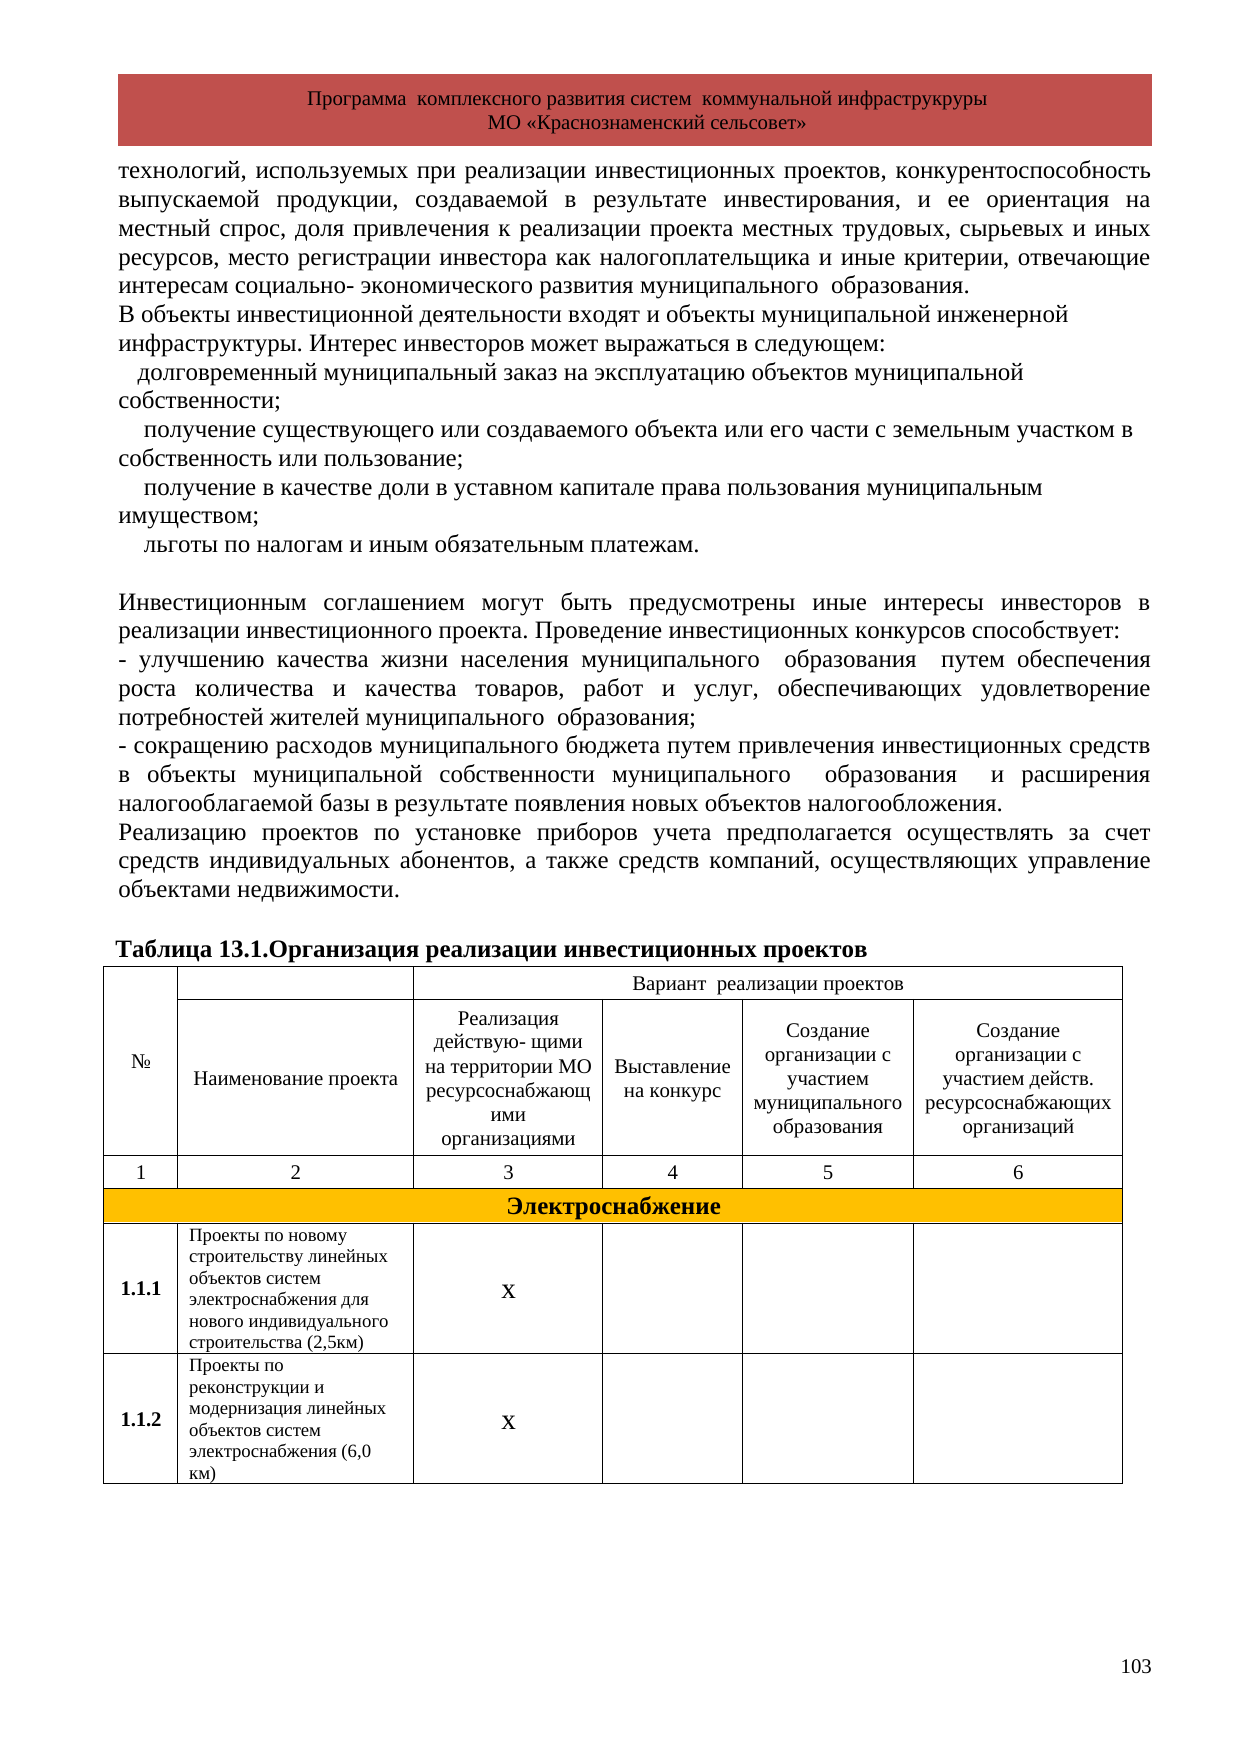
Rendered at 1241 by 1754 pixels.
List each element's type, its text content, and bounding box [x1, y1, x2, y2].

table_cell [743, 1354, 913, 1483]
text Инвестиционным соглашением могут быть предусмотрены иные интересы инвесторов в реализации инвестиционного проекта. Проведение инвестиционных конкурсов способствует: [118, 587, 1152, 644]
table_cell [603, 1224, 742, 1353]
text - сокращению расходов муниципального бюджета путем привлечения инвестиционных средств в объекты муниципальной собственности муниципального образования и расширения налогооблагаемой базы в результате появления новых объектов налогообложения. [118, 731, 1152, 817]
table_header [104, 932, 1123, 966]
text Реализацию проектов по установке приборов учета предполагается осуществлять за счет средств индивидуальных абонентов, а также средств компаний, осуществляющих управление объектами недвижимости. [118, 817, 1152, 903]
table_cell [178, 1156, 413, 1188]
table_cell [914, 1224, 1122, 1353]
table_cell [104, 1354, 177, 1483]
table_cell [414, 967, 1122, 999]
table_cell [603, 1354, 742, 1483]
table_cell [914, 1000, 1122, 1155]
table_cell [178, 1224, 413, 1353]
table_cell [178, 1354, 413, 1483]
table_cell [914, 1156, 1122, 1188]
text  получение существующего или создаваемого объекта или его части с земельным участком в собственность или пользование; [118, 414, 1152, 472]
text  льготы по налогам и иным обязательным платежам. [118, 529, 1152, 558]
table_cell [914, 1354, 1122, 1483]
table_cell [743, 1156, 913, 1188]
text - улучшению качества жизни населения муниципального образования путем обеспечения роста количества и качества товаров, работ и услуг, обеспечивающих удовлетворение потребностей жителей муниципального образования; [118, 644, 1152, 731]
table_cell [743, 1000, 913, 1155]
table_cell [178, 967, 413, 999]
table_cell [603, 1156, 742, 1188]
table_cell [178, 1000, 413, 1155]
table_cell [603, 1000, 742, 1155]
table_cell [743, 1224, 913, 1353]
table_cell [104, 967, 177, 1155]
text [118, 156, 1152, 299]
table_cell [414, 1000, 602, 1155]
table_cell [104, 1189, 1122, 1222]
text В объекты инвестиционной деятельности входят и объекты муниципальной инженерной инфраструктуры. Интерес инвесторов может выражаться в следующем: долговременный муниципальный заказ на эксплуатацию объектов муниципальной собственности; [118, 299, 1152, 414]
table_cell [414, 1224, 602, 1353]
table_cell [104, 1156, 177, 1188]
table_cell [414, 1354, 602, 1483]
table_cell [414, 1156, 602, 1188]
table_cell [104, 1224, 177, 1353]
text  получение в качестве доли в уставном капитале права пользования муниципальным имуществом; [118, 472, 1152, 529]
